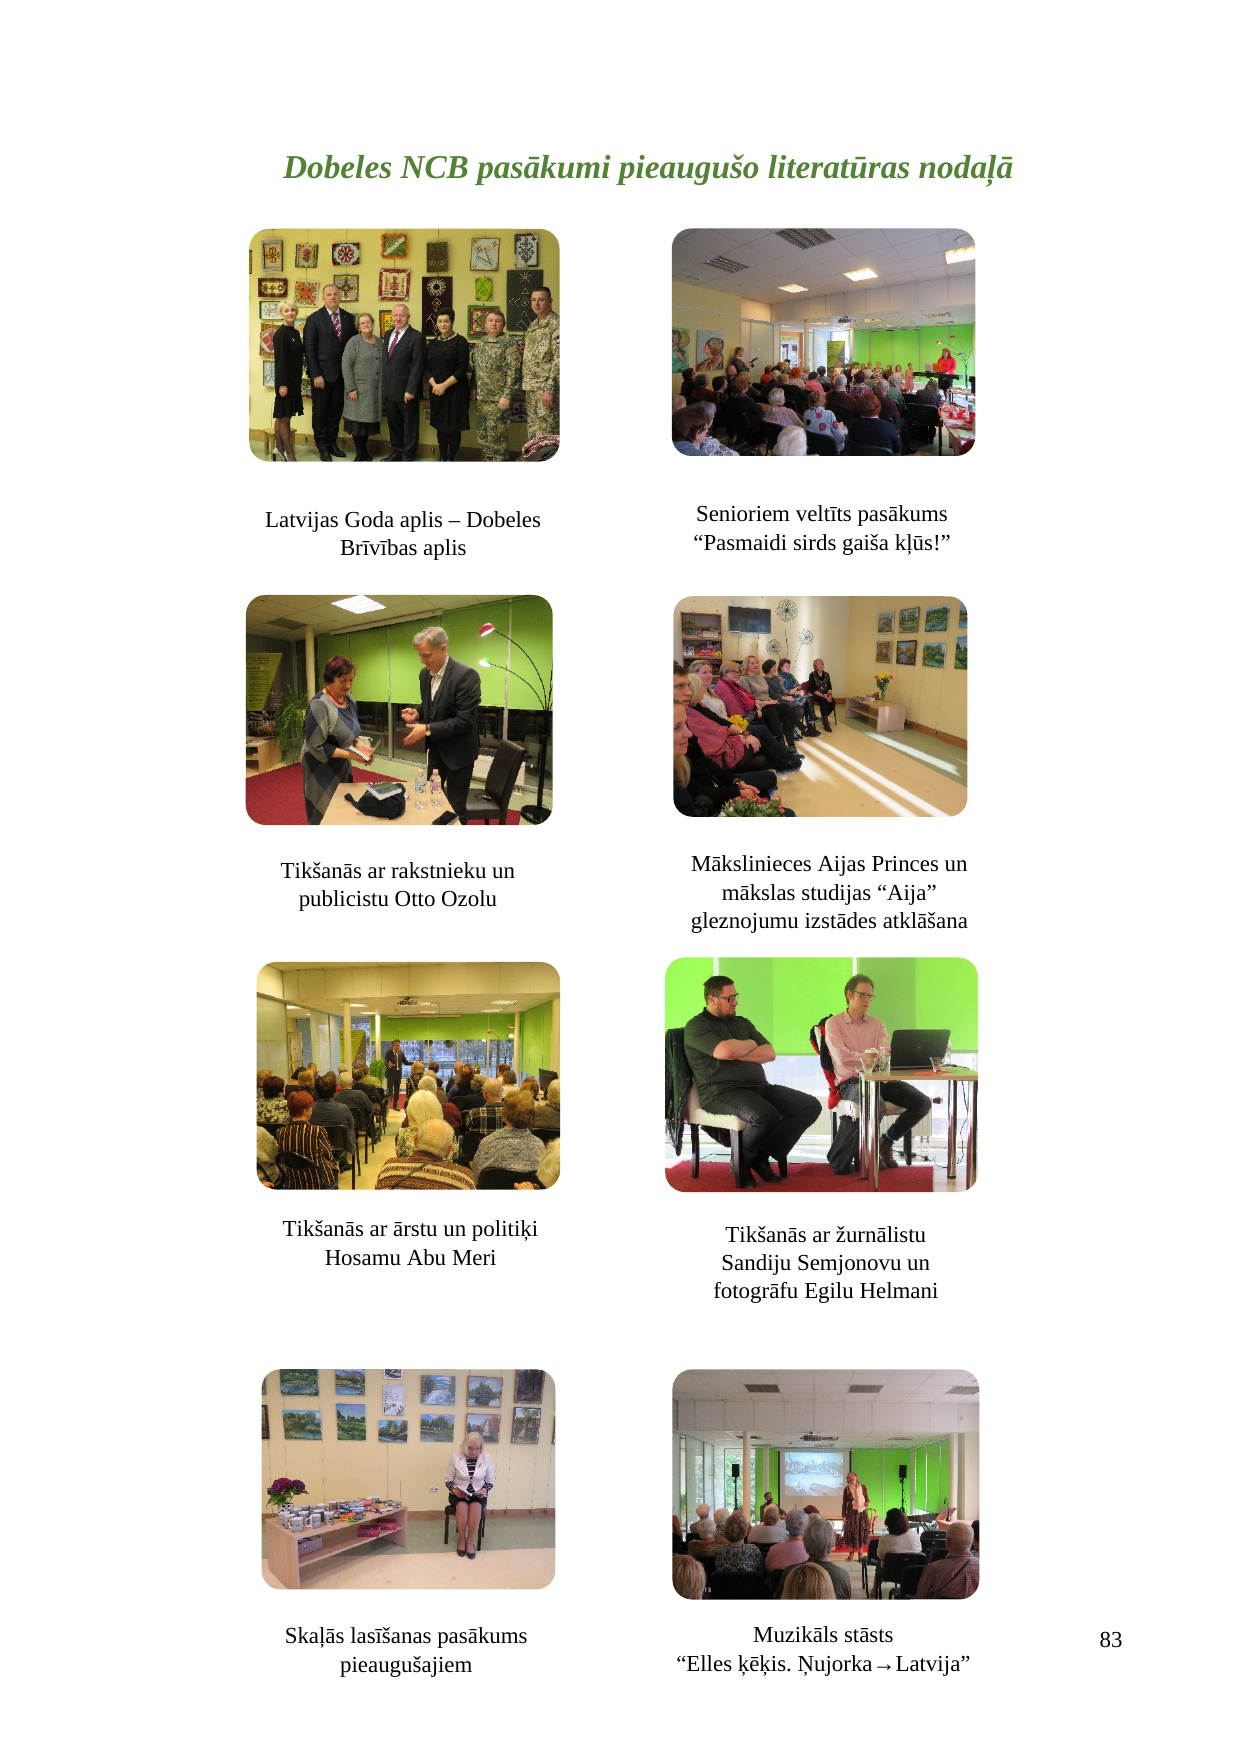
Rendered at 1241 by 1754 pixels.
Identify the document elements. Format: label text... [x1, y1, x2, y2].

picture [665, 957, 979, 1193]
picture [245, 594, 553, 826]
picture [673, 596, 968, 817]
picture [256, 961, 561, 1190]
picture [672, 1369, 980, 1600]
picture [249, 249, 560, 462]
picture [671, 249, 976, 456]
text Dobeles NCB pasākumi pieaugušo literatūras nodaļā [177, 148, 1122, 186]
picture [261, 1369, 556, 1590]
text Izstādes [177, 206, 1122, 249]
